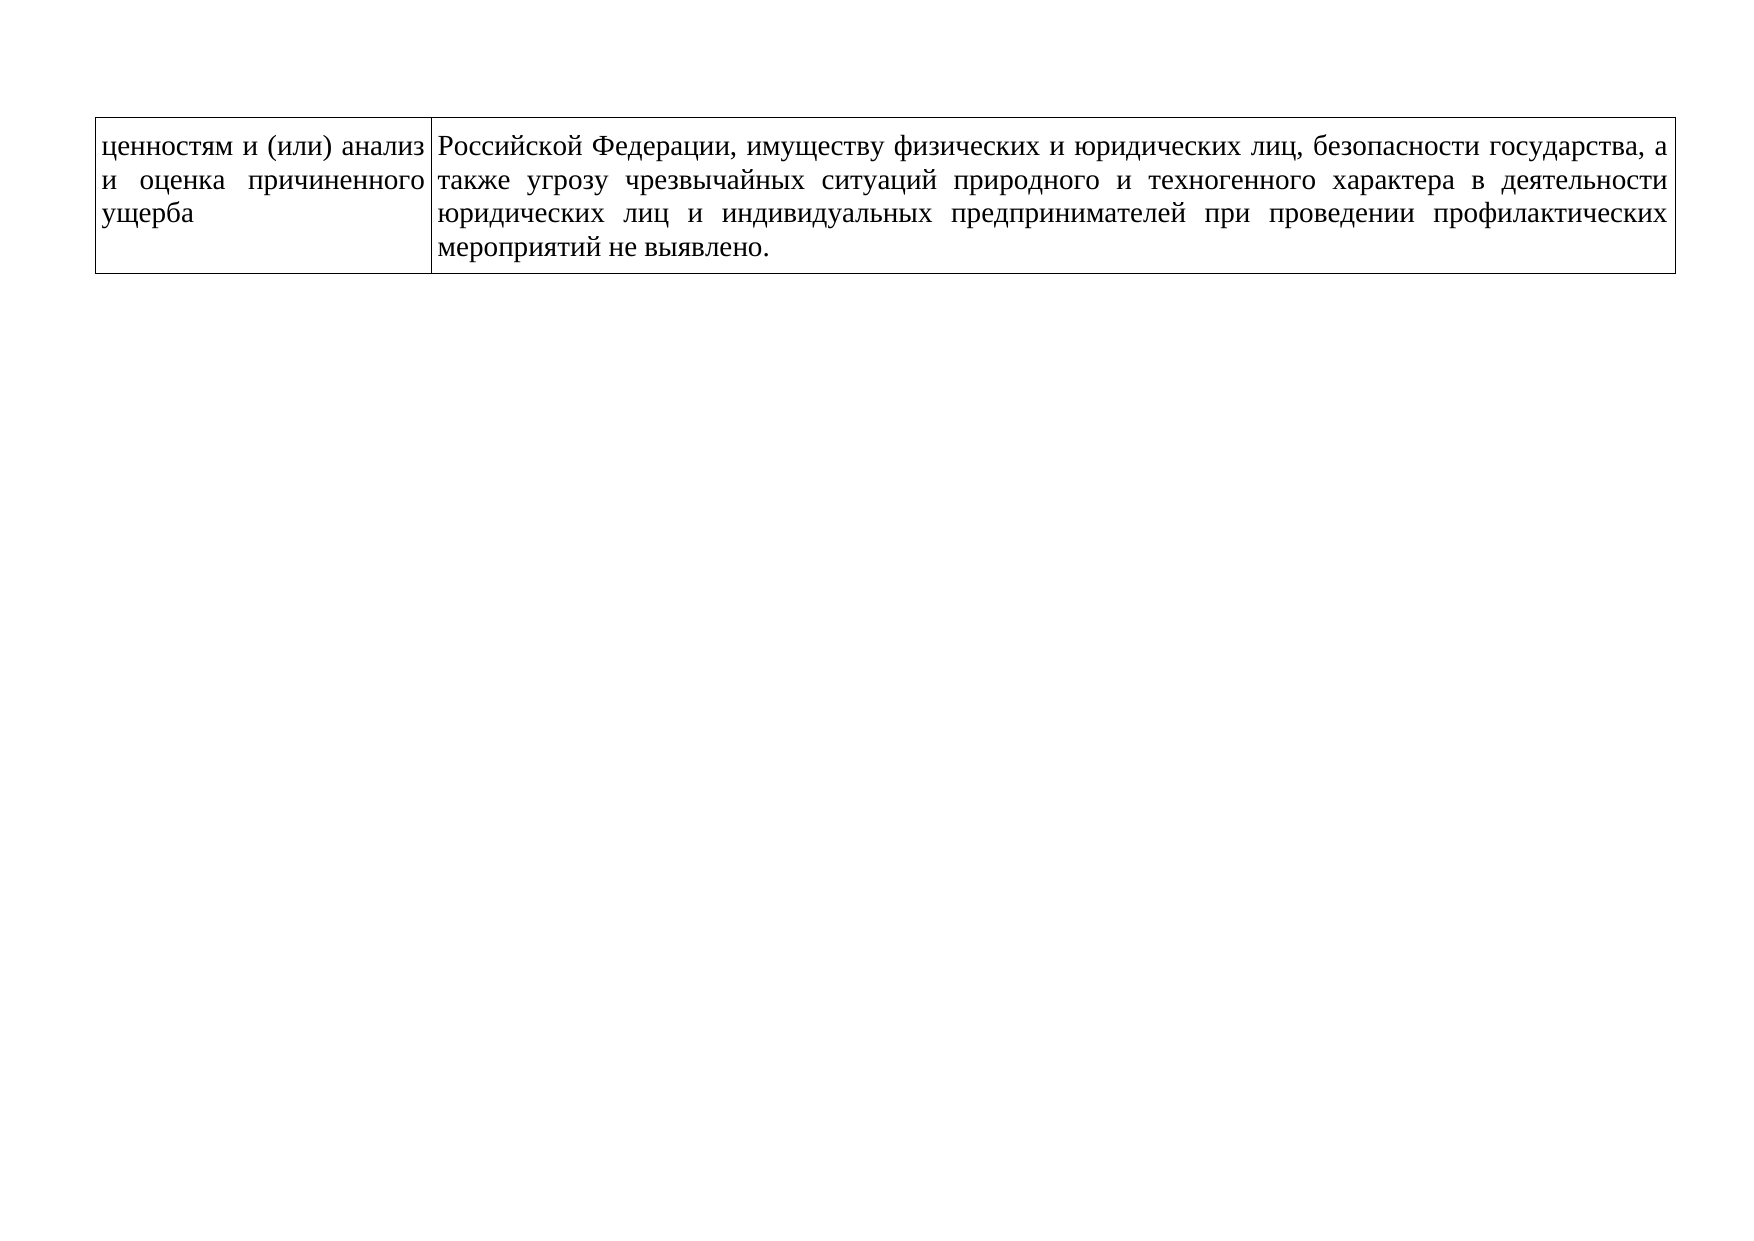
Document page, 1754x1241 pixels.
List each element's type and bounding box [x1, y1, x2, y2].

table_cell [432, 118, 1675, 273]
table_cell [96, 118, 431, 273]
